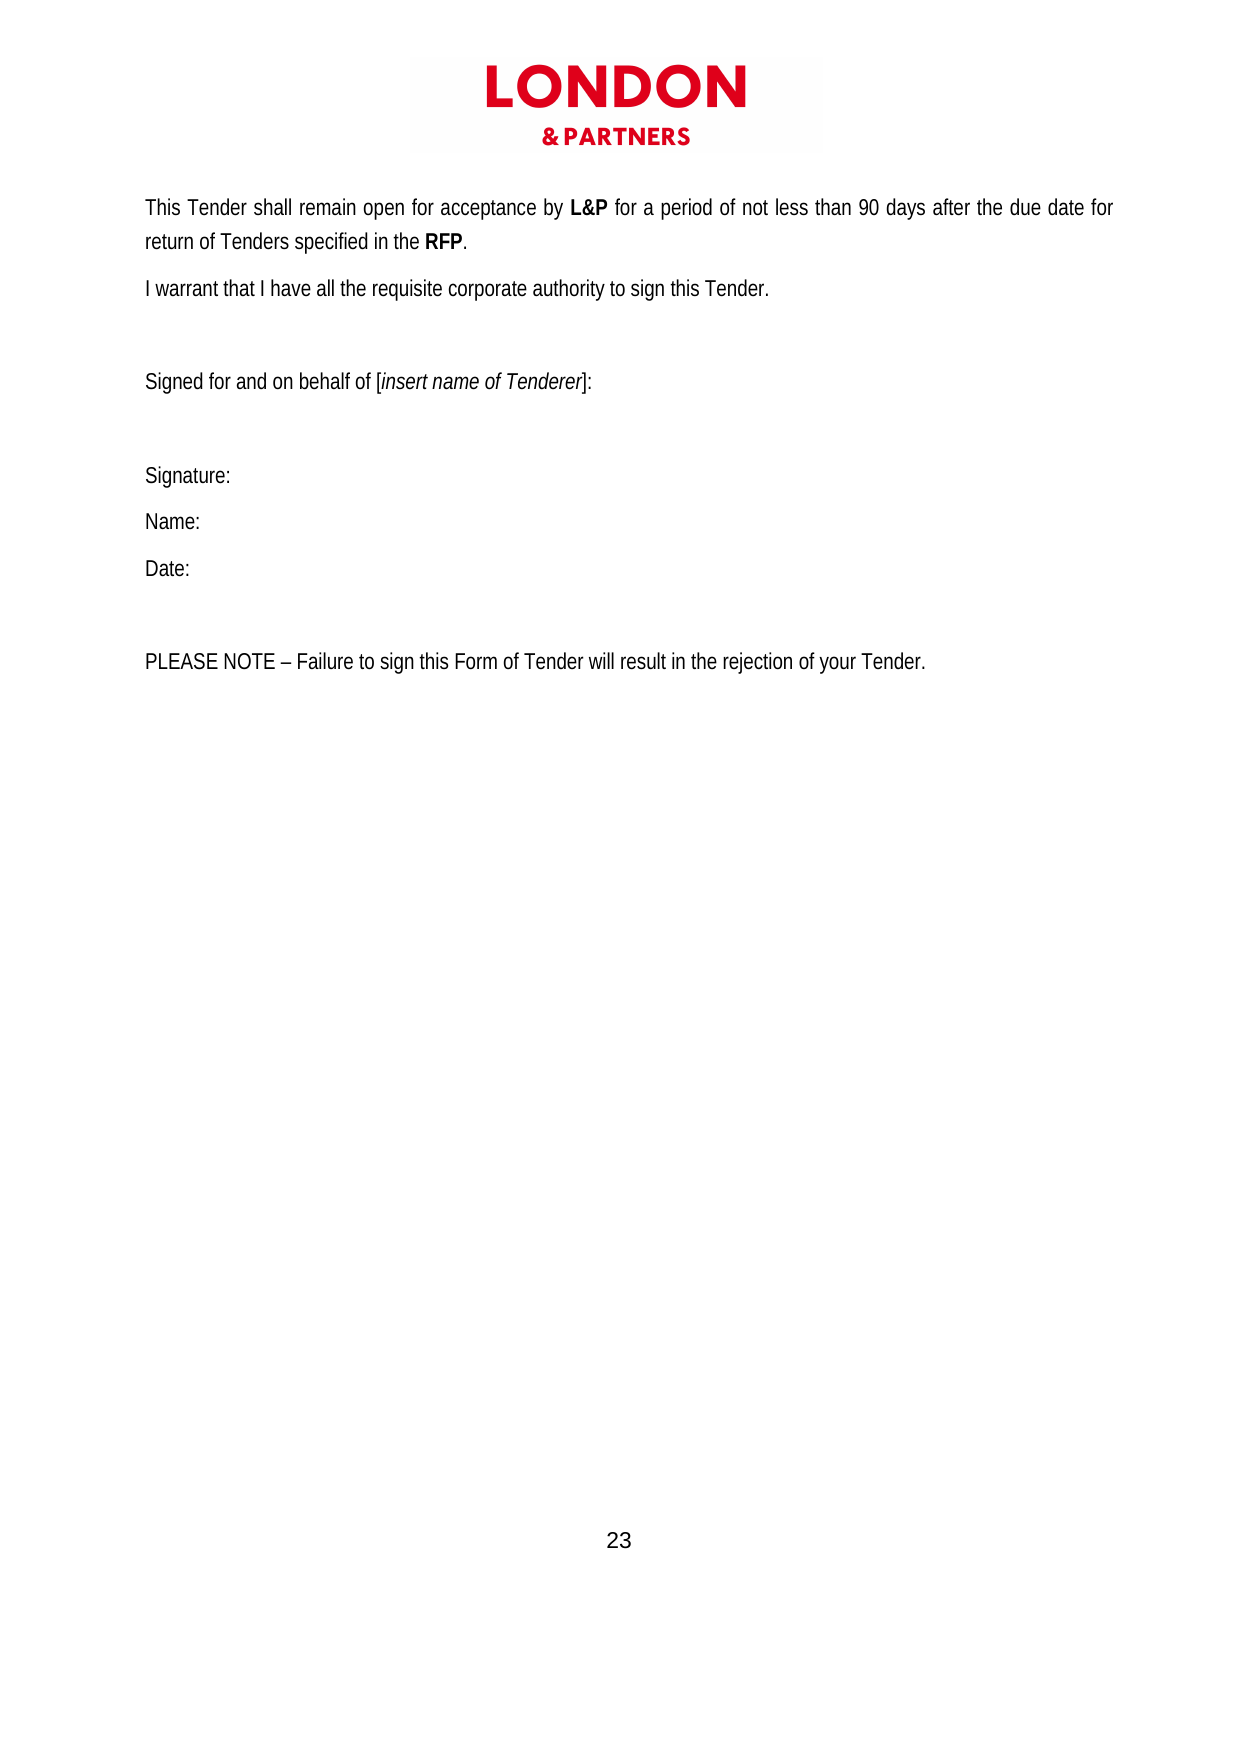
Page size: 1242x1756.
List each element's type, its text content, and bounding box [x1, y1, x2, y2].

text Signature: [145, 462, 1128, 488]
picture [410, 57, 823, 153]
text PLEASE NOTE – Failure to sign this Form of Tender will result in the rejection of your Tender. [145, 648, 1128, 674]
text Signed for and on behalf of [insert name of Tenderer]: [145, 368, 1128, 394]
text This Tender shall remain open for acceptance by L&P for a period of not less than 90 days after the due date for return of Tenders specified in the RFP. [145, 194, 1113, 254]
text Date: [145, 555, 1128, 581]
text Name: [145, 508, 1128, 534]
text I warrant that I have all the requisite corporate authority to sign this Tender. [145, 275, 1128, 301]
